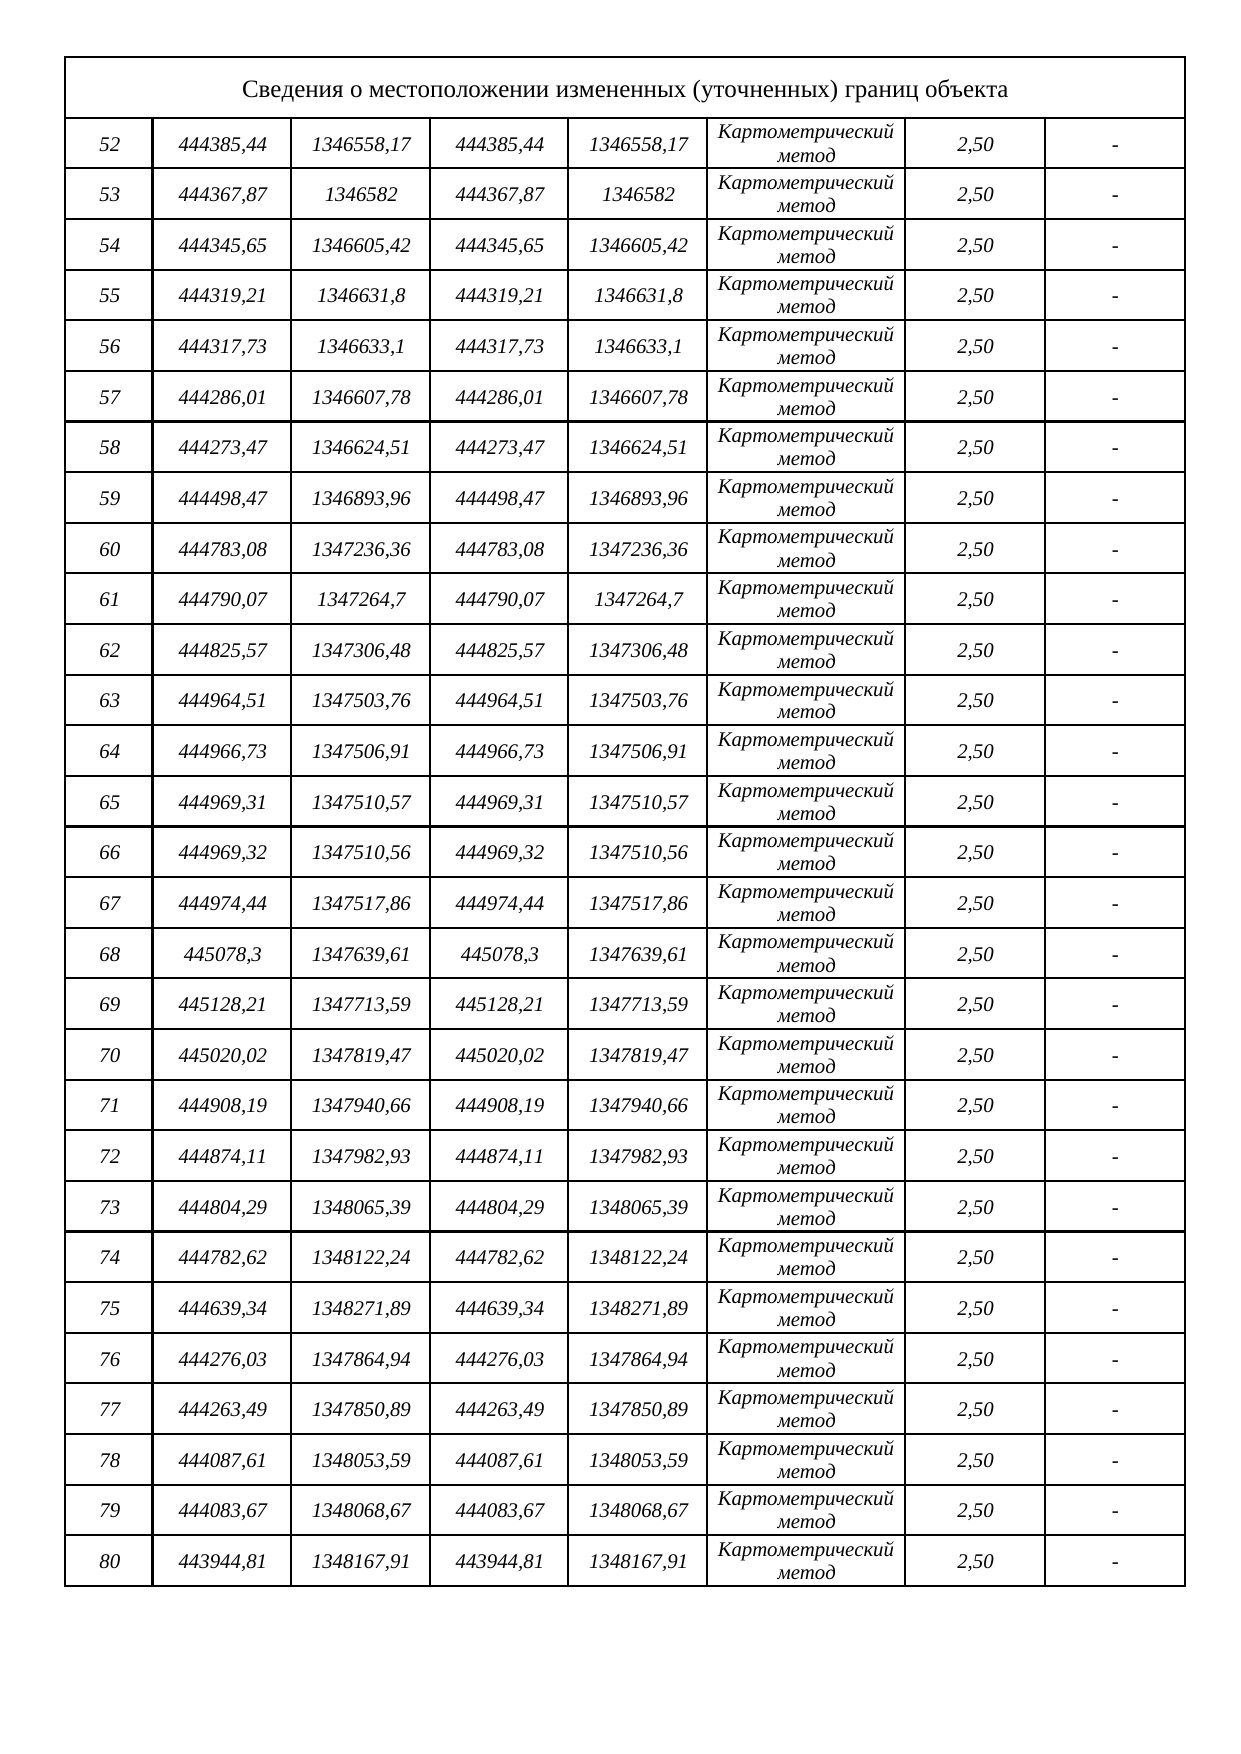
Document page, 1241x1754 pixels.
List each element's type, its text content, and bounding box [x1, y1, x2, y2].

table_cell 2,50 [906, 321, 1044, 370]
table_cell 56 [66, 321, 151, 370]
table_cell Картометрический метод [708, 169, 904, 218]
table_cell 2,50 [906, 929, 1044, 977]
table_cell - [1046, 1384, 1184, 1433]
table_cell 444790,07 [154, 574, 290, 623]
table_cell - [1046, 625, 1184, 673]
table_cell 1348271,89 [569, 1283, 706, 1332]
table_cell 444639,34 [154, 1283, 290, 1332]
table_cell 59 [66, 473, 151, 522]
table_cell 444974,44 [431, 878, 567, 927]
table_cell 1347713,59 [292, 979, 429, 1028]
table_cell 1348065,39 [292, 1182, 429, 1230]
table_cell 80 [66, 1536, 151, 1585]
table_cell 54 [66, 220, 151, 268]
table_cell 1347639,61 [292, 929, 429, 977]
table_cell - [1046, 372, 1184, 420]
table_cell 1347236,36 [569, 524, 706, 572]
table_cell 444273,47 [154, 423, 290, 471]
table_cell - [1046, 1536, 1184, 1585]
table_cell 444782,62 [431, 1233, 567, 1281]
table_cell Картометрический метод [708, 1081, 904, 1129]
table_cell 443944,81 [154, 1536, 290, 1585]
table_cell 1347850,89 [292, 1384, 429, 1433]
table_cell 64 [66, 726, 151, 775]
table_cell 445020,02 [431, 1030, 567, 1078]
table_cell - [1046, 1283, 1184, 1332]
table_cell 67 [66, 878, 151, 927]
table_cell 60 [66, 524, 151, 572]
table_cell 2,50 [906, 473, 1044, 522]
table_cell 1347713,59 [569, 979, 706, 1028]
table_cell 1347864,94 [569, 1334, 706, 1382]
table_cell 1347982,93 [292, 1131, 429, 1180]
table_cell 444385,44 [154, 119, 290, 167]
table_cell 1348068,67 [292, 1486, 429, 1534]
table_cell Картометрический метод [708, 574, 904, 623]
table_cell 1348053,59 [569, 1435, 706, 1483]
table_cell 444874,11 [154, 1131, 290, 1180]
table_cell 1346633,1 [292, 321, 429, 370]
table_cell 2,50 [906, 271, 1044, 319]
table_cell 2,50 [906, 625, 1044, 673]
table_cell 73 [66, 1182, 151, 1230]
table_cell Картометрический метод [708, 1182, 904, 1230]
table_cell 55 [66, 271, 151, 319]
table_cell 1346607,78 [569, 372, 706, 420]
table_cell 62 [66, 625, 151, 673]
table_cell 445078,3 [431, 929, 567, 977]
table_cell 444825,57 [154, 625, 290, 673]
table_cell 444969,31 [431, 777, 567, 825]
table_cell Картометрический метод [708, 929, 904, 977]
table_cell 444367,87 [431, 169, 567, 218]
table_cell 444263,49 [154, 1384, 290, 1433]
table_cell 445128,21 [431, 979, 567, 1028]
table_cell 444783,08 [431, 524, 567, 572]
table_cell - [1046, 473, 1184, 522]
table_cell 1346624,51 [569, 423, 706, 471]
table_cell Картометрический метод [708, 1486, 904, 1534]
table_cell 52 [66, 119, 151, 167]
table_cell 1348053,59 [292, 1435, 429, 1483]
table_cell - [1046, 726, 1184, 775]
table_cell 1348167,91 [292, 1536, 429, 1585]
table_cell - [1046, 119, 1184, 167]
table_cell 1348122,24 [569, 1233, 706, 1281]
table_cell 1347264,7 [569, 574, 706, 623]
table_cell 445128,21 [154, 979, 290, 1028]
table_cell 444790,07 [431, 574, 567, 623]
table_cell 444964,51 [154, 676, 290, 724]
table_cell - [1046, 1435, 1184, 1483]
table_header Сведения о местоположении измененных (уточненных) границ объекта [66, 58, 1184, 117]
table_cell Картометрический метод [708, 625, 904, 673]
table_cell Картометрический метод [708, 1233, 904, 1281]
table_cell - [1046, 777, 1184, 825]
table_cell - [1046, 878, 1184, 927]
table_cell 444498,47 [154, 473, 290, 522]
table_cell 444319,21 [431, 271, 567, 319]
table_cell Картометрический метод [708, 1334, 904, 1382]
table_cell 2,50 [906, 828, 1044, 876]
table_cell 444263,49 [431, 1384, 567, 1433]
table_cell 444087,61 [154, 1435, 290, 1483]
table_cell 74 [66, 1233, 151, 1281]
table_cell 1347510,56 [292, 828, 429, 876]
table_cell 61 [66, 574, 151, 623]
table_cell 1348167,91 [569, 1536, 706, 1585]
table_cell Картометрический метод [708, 726, 904, 775]
table_cell 1348068,67 [569, 1486, 706, 1534]
table_cell - [1046, 271, 1184, 319]
table_cell 444087,61 [431, 1435, 567, 1483]
table_cell 75 [66, 1283, 151, 1332]
table_cell Картометрический метод [708, 524, 904, 572]
table_cell 1347503,76 [569, 676, 706, 724]
table_cell 1348065,39 [569, 1182, 706, 1230]
table_cell 444083,67 [431, 1486, 567, 1534]
table_cell 444276,03 [154, 1334, 290, 1382]
table_cell 2,50 [906, 574, 1044, 623]
table_cell 1347982,93 [569, 1131, 706, 1180]
table_cell 445078,3 [154, 929, 290, 977]
table_cell - [1046, 169, 1184, 218]
table_cell 76 [66, 1334, 151, 1382]
table_cell - [1046, 676, 1184, 724]
table_cell 2,50 [906, 220, 1044, 268]
table_cell 2,50 [906, 1486, 1044, 1534]
table_cell 1347940,66 [569, 1081, 706, 1129]
table_cell 2,50 [906, 1536, 1044, 1585]
table_cell - [1046, 1131, 1184, 1180]
table_cell - [1046, 423, 1184, 471]
table_cell - [1046, 1081, 1184, 1129]
table_cell 444782,62 [154, 1233, 290, 1281]
table_cell 444804,29 [154, 1182, 290, 1230]
table_cell 1348271,89 [292, 1283, 429, 1332]
table_cell 1347639,61 [569, 929, 706, 977]
table_cell 1347510,57 [569, 777, 706, 825]
table_cell 2,50 [906, 1182, 1044, 1230]
table_cell 1347264,7 [292, 574, 429, 623]
table_cell 71 [66, 1081, 151, 1129]
table_cell 2,50 [906, 1131, 1044, 1180]
table_cell 2,50 [906, 1030, 1044, 1078]
table_cell 444317,73 [431, 321, 567, 370]
table_cell 444908,19 [431, 1081, 567, 1129]
table_cell 1347940,66 [292, 1081, 429, 1129]
table_cell 1346624,51 [292, 423, 429, 471]
table_cell 2,50 [906, 1384, 1044, 1433]
table_cell 444498,47 [431, 473, 567, 522]
table_cell 1347819,47 [292, 1030, 429, 1078]
table_cell 2,50 [906, 979, 1044, 1028]
table_cell Картометрический метод [708, 1435, 904, 1483]
table_cell 444783,08 [154, 524, 290, 572]
table_cell 1347510,57 [292, 777, 429, 825]
table_cell - [1046, 574, 1184, 623]
table_cell Картометрический метод [708, 473, 904, 522]
table_cell Картометрический метод [708, 878, 904, 927]
table_cell 1347503,76 [292, 676, 429, 724]
table_cell 1346605,42 [569, 220, 706, 268]
table_cell 1347517,86 [569, 878, 706, 927]
table_cell 65 [66, 777, 151, 825]
table_cell 72 [66, 1131, 151, 1180]
table_cell 444319,21 [154, 271, 290, 319]
table_cell 1346893,96 [569, 473, 706, 522]
table_cell 2,50 [906, 1283, 1044, 1332]
table_cell 1346558,17 [292, 119, 429, 167]
table_cell 2,50 [906, 423, 1044, 471]
table_cell - [1046, 1030, 1184, 1078]
table_cell 77 [66, 1384, 151, 1433]
table_cell 70 [66, 1030, 151, 1078]
table_cell 444367,87 [154, 169, 290, 218]
table_cell 444385,44 [431, 119, 567, 167]
table_cell 444825,57 [431, 625, 567, 673]
table_cell 444083,67 [154, 1486, 290, 1534]
table_cell 1346607,78 [292, 372, 429, 420]
table_cell 444276,03 [431, 1334, 567, 1382]
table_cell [708, 1536, 904, 1585]
table_cell 53 [66, 169, 151, 218]
table_cell Картометрический метод [708, 321, 904, 370]
table_cell Картометрический метод [708, 220, 904, 268]
table_cell 444345,65 [154, 220, 290, 268]
table_cell 444286,01 [154, 372, 290, 420]
table_cell 443944,81 [431, 1536, 567, 1585]
table_cell - [1046, 1486, 1184, 1534]
table_cell 444908,19 [154, 1081, 290, 1129]
table_cell - [1046, 979, 1184, 1028]
table_cell Картометрический метод [708, 1384, 904, 1433]
table_cell 1347864,94 [292, 1334, 429, 1382]
table_cell 1347306,48 [569, 625, 706, 673]
table_cell 444974,44 [154, 878, 290, 927]
table_cell 78 [66, 1435, 151, 1483]
table_cell Картометрический метод [708, 271, 904, 319]
table_cell - [1046, 524, 1184, 572]
table_cell 66 [66, 828, 151, 876]
table_cell 444345,65 [431, 220, 567, 268]
table_cell 444966,73 [154, 726, 290, 775]
table_cell 444286,01 [431, 372, 567, 420]
table_cell 1346605,42 [292, 220, 429, 268]
table_cell Картометрический метод [708, 372, 904, 420]
table_cell 444273,47 [431, 423, 567, 471]
table_cell - [1046, 1182, 1184, 1230]
table_cell 444639,34 [431, 1283, 567, 1332]
table_cell - [1046, 929, 1184, 977]
table_cell 444804,29 [431, 1182, 567, 1230]
table_cell 2,50 [906, 777, 1044, 825]
table_cell 1346582 [292, 169, 429, 218]
table_cell 2,50 [906, 372, 1044, 420]
table_cell 2,50 [906, 1233, 1044, 1281]
table_cell 69 [66, 979, 151, 1028]
table_cell Картометрический метод [708, 777, 904, 825]
table_cell 1347850,89 [569, 1384, 706, 1433]
table_cell 1346631,8 [569, 271, 706, 319]
table_cell 445020,02 [154, 1030, 290, 1078]
table_cell 2,50 [906, 524, 1044, 572]
table_cell 58 [66, 423, 151, 471]
table_cell 1346631,8 [292, 271, 429, 319]
table_cell 2,50 [906, 1435, 1044, 1483]
table_cell - [1046, 220, 1184, 268]
table_cell 1347506,91 [569, 726, 706, 775]
table_cell - [1046, 828, 1184, 876]
table_cell Картометрический метод [708, 1131, 904, 1180]
table_cell 1347506,91 [292, 726, 429, 775]
table_cell Картометрический метод [708, 1283, 904, 1332]
table_cell Картометрический метод [708, 979, 904, 1028]
table_cell 1347306,48 [292, 625, 429, 673]
table_cell 444969,31 [154, 777, 290, 825]
table_cell 2,50 [906, 878, 1044, 927]
table_cell 1346582 [569, 169, 706, 218]
table_cell 1347510,56 [569, 828, 706, 876]
table_cell 57 [66, 372, 151, 420]
table_cell - [1046, 1233, 1184, 1281]
table_cell 2,50 [906, 1334, 1044, 1382]
table_cell 1346893,96 [292, 473, 429, 522]
table_cell 68 [66, 929, 151, 977]
table_cell 1346558,17 [569, 119, 706, 167]
table_cell 444317,73 [154, 321, 290, 370]
table_cell Картометрический метод [708, 828, 904, 876]
table_cell 444969,32 [431, 828, 567, 876]
table_cell 1346633,1 [569, 321, 706, 370]
table_cell 79 [66, 1486, 151, 1534]
table_cell 1347819,47 [569, 1030, 706, 1078]
table_cell 2,50 [906, 169, 1044, 218]
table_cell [708, 119, 904, 167]
table_cell 444964,51 [431, 676, 567, 724]
table_cell 1347236,36 [292, 524, 429, 572]
table_cell 2,50 [906, 726, 1044, 775]
table_cell 2,50 [906, 1081, 1044, 1129]
table_cell 1348122,24 [292, 1233, 429, 1281]
table_cell 444874,11 [431, 1131, 567, 1180]
table_cell 444969,32 [154, 828, 290, 876]
table_cell - [1046, 1334, 1184, 1382]
table_cell 1347517,86 [292, 878, 429, 927]
table_cell - [1046, 321, 1184, 370]
table_cell 2,50 [906, 119, 1044, 167]
table_cell 444966,73 [431, 726, 567, 775]
table_cell Картометрический метод [708, 423, 904, 471]
table_cell Картометрический метод [708, 1030, 904, 1078]
table_cell 63 [66, 676, 151, 724]
table_cell 2,50 [906, 676, 1044, 724]
table_cell Картометрический метод [708, 676, 904, 724]
